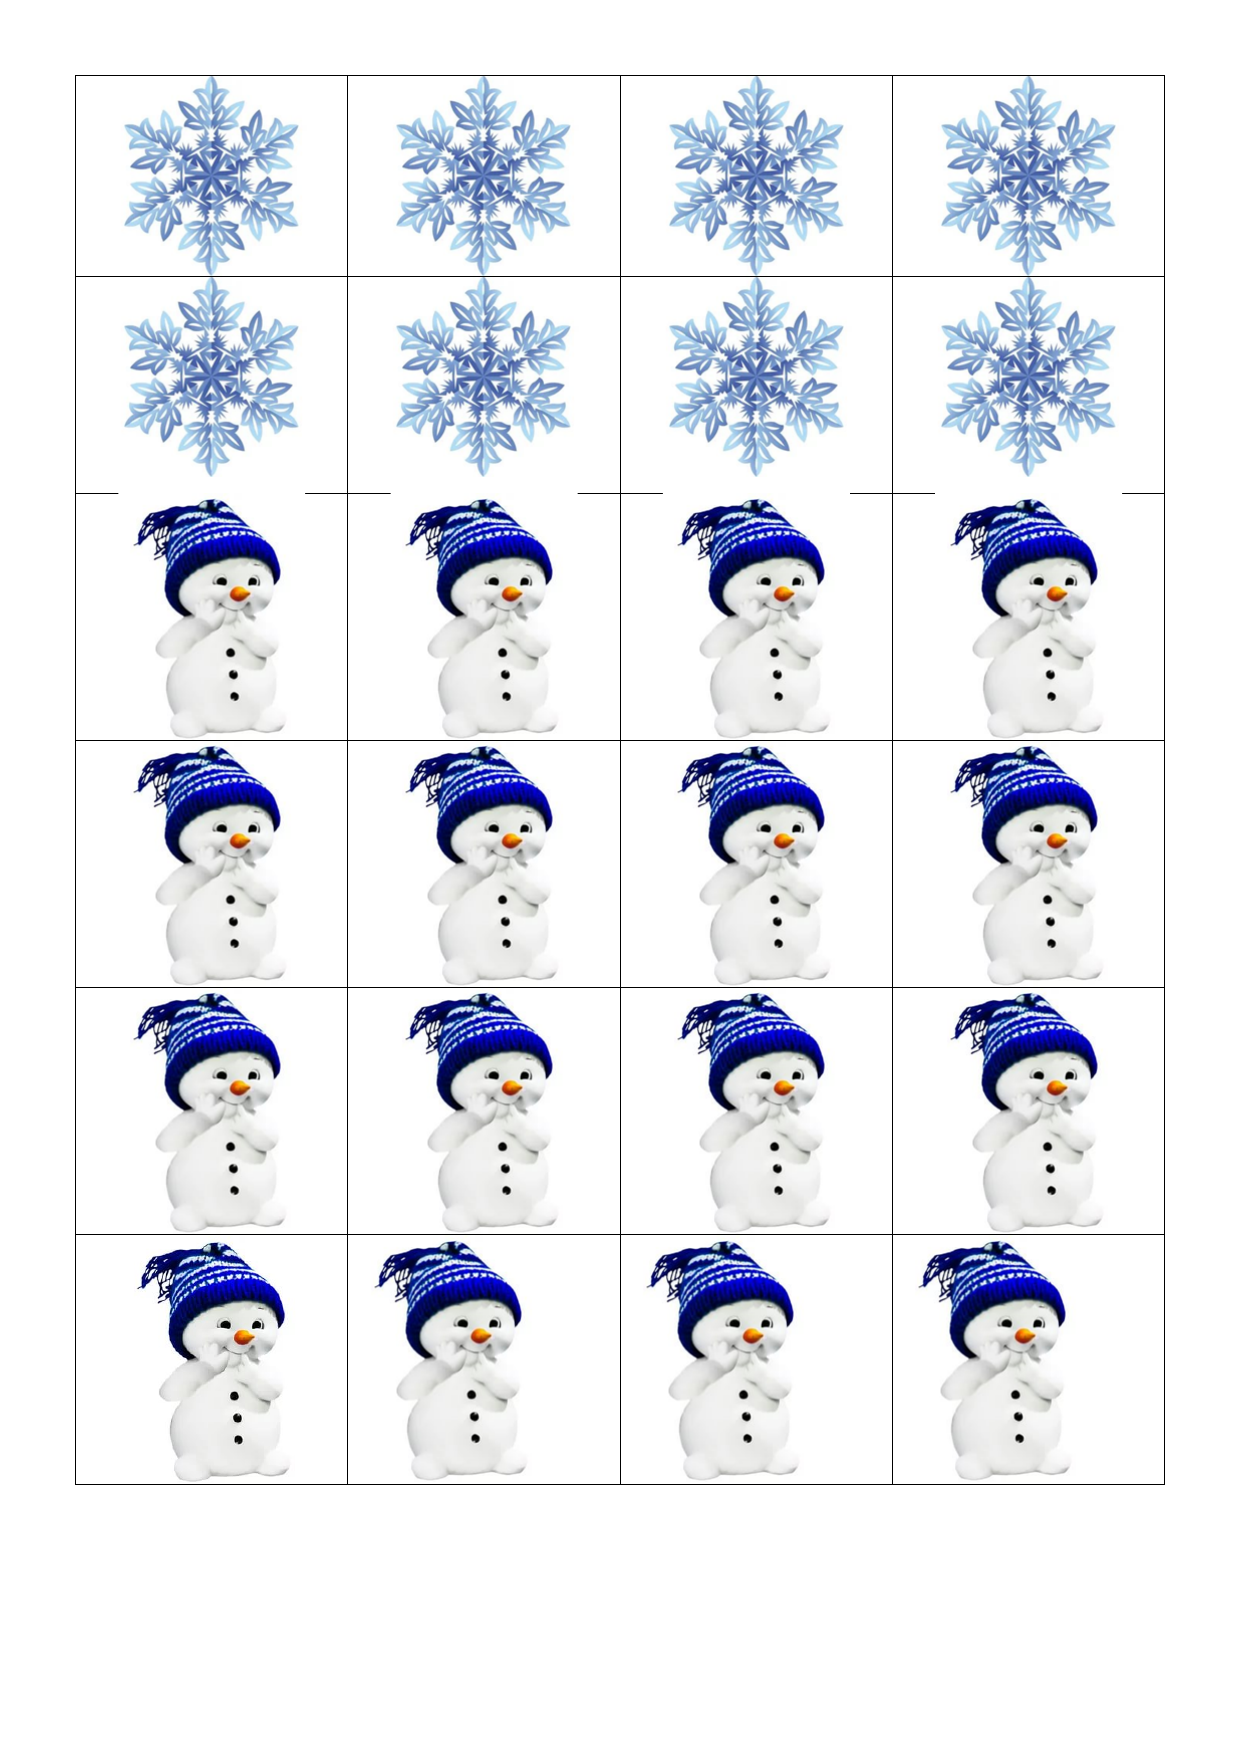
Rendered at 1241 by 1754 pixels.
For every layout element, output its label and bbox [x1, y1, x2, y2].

picture [111, 277, 312, 477]
picture [390, 988, 578, 1234]
table_cell [893, 1235, 1164, 1484]
picture [928, 277, 1129, 477]
table_cell [76, 494, 118, 740]
picture [111, 76, 312, 276]
picture [383, 76, 584, 276]
table_cell [893, 76, 928, 276]
picture [928, 76, 1129, 276]
picture [903, 1235, 1091, 1482]
table_cell [893, 988, 935, 1234]
table_cell [584, 76, 620, 276]
table_cell [76, 1235, 347, 1484]
picture [631, 1235, 819, 1482]
picture [118, 741, 306, 987]
table_cell [312, 76, 347, 276]
picture [390, 741, 578, 987]
table_cell [1123, 988, 1164, 1234]
table_cell [1129, 76, 1164, 276]
table_cell [621, 76, 656, 276]
table_cell [1123, 741, 1164, 987]
picture [935, 493, 1123, 740]
table_cell [76, 76, 111, 276]
table_cell [348, 1235, 620, 1484]
picture [662, 741, 850, 987]
picture [359, 1235, 547, 1482]
table_cell [306, 741, 347, 987]
picture [662, 988, 850, 1234]
table_cell [893, 277, 1164, 493]
table_cell [857, 76, 892, 276]
table_cell [348, 988, 390, 1234]
table_cell [76, 277, 347, 493]
picture [656, 76, 857, 276]
table_cell [76, 988, 118, 1234]
picture [656, 277, 857, 477]
picture [662, 493, 850, 740]
table_cell [578, 494, 620, 740]
table_cell [578, 741, 620, 987]
table_cell [348, 277, 620, 493]
table_cell [893, 494, 935, 740]
table_cell [1123, 494, 1164, 740]
table_cell [850, 988, 892, 1234]
table_cell [348, 76, 383, 276]
picture [935, 988, 1123, 1234]
table_cell [850, 494, 892, 740]
picture [383, 277, 584, 477]
table_cell [306, 494, 347, 740]
picture [118, 988, 306, 1234]
table_cell [893, 741, 935, 987]
table_cell [348, 741, 390, 987]
picture [935, 741, 1123, 987]
table_cell [621, 741, 662, 987]
table_cell [621, 1235, 892, 1484]
table_cell [850, 741, 892, 987]
table_cell [621, 494, 662, 740]
table_cell [578, 988, 620, 1234]
table_cell [348, 494, 390, 740]
table_cell [76, 741, 118, 987]
picture [118, 493, 306, 740]
table_cell [306, 988, 347, 1234]
table_cell [621, 277, 892, 493]
table_cell [621, 988, 662, 1234]
picture [390, 493, 578, 740]
